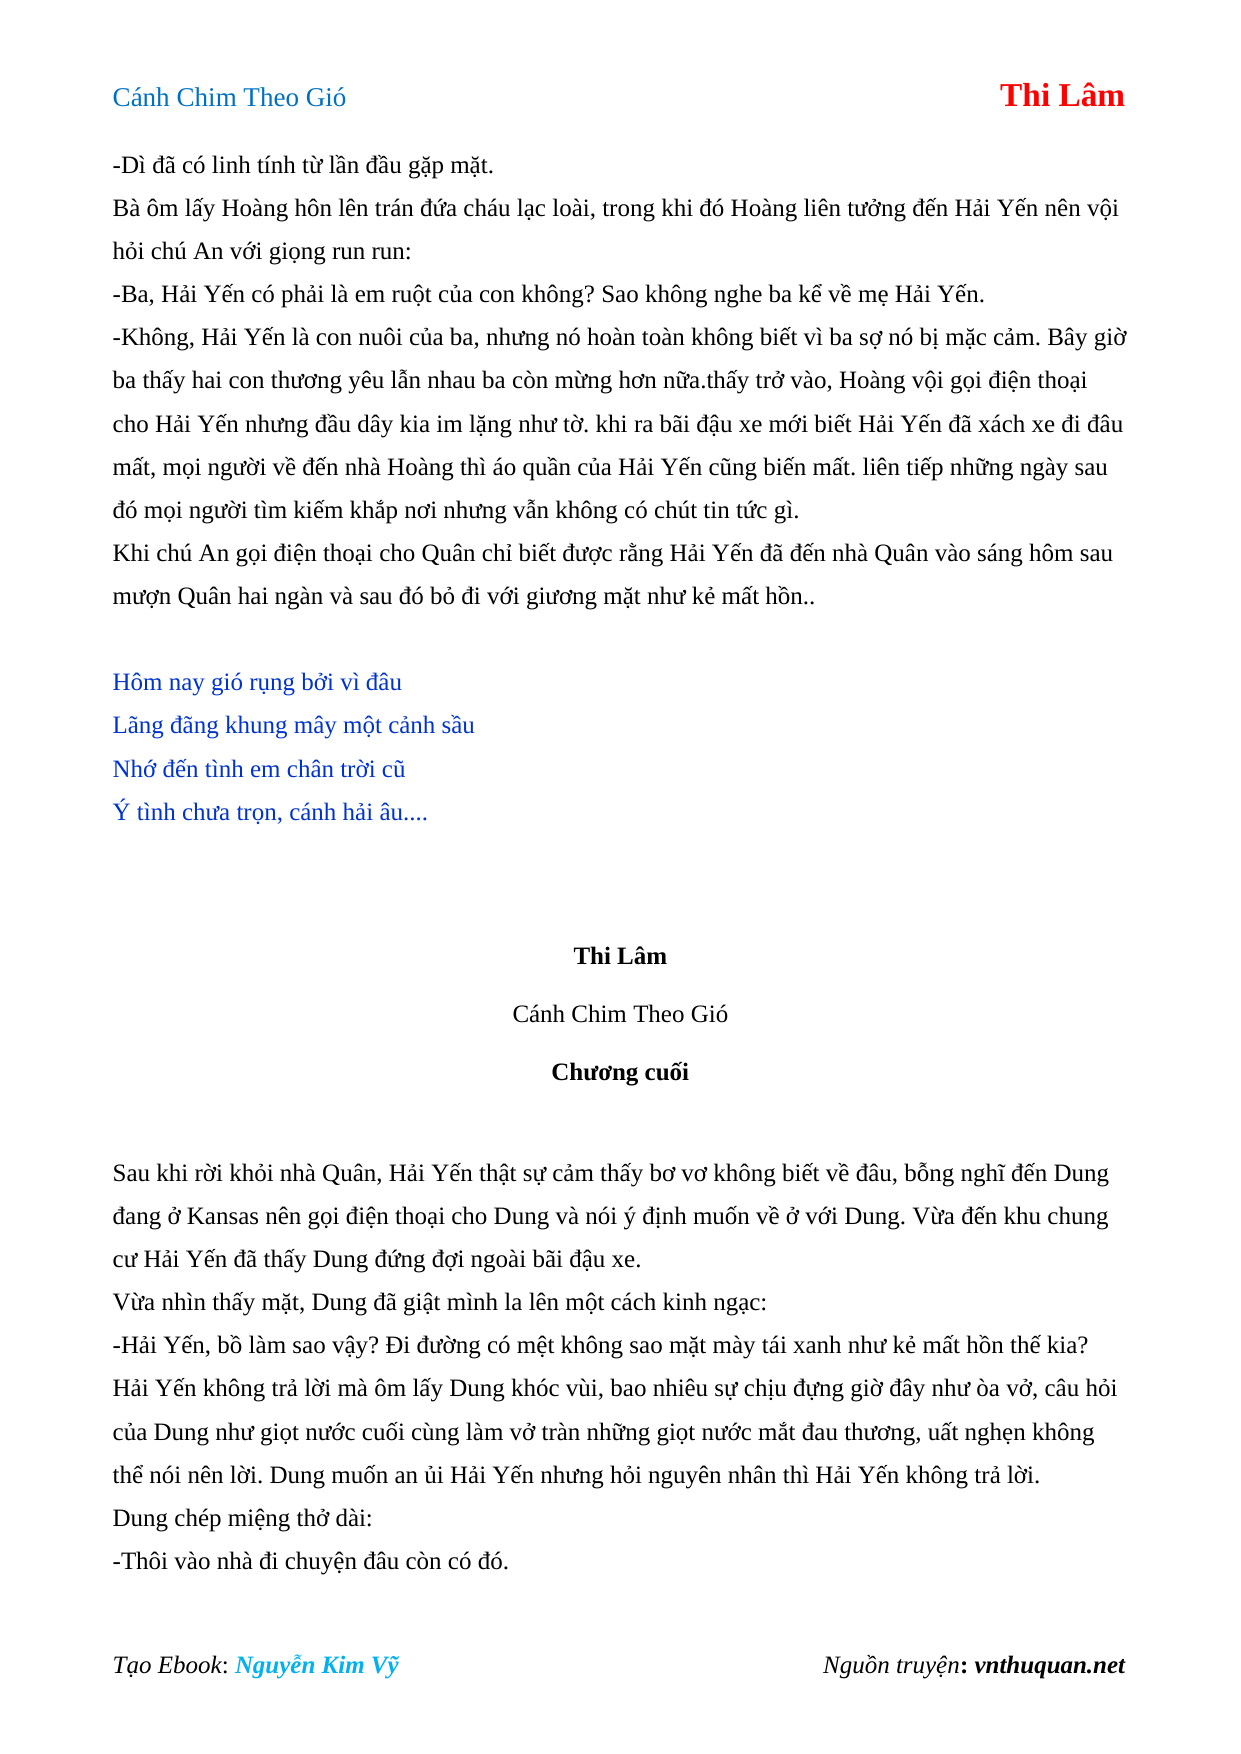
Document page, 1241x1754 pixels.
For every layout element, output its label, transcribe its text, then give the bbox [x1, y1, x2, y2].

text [112, 1115, 1128, 1575]
text Thi Lâm [112, 941, 1128, 970]
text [112, 150, 1128, 869]
text Cánh Chim Theo Gió [112, 999, 1128, 1028]
text Chương cuối [112, 1057, 1128, 1086]
